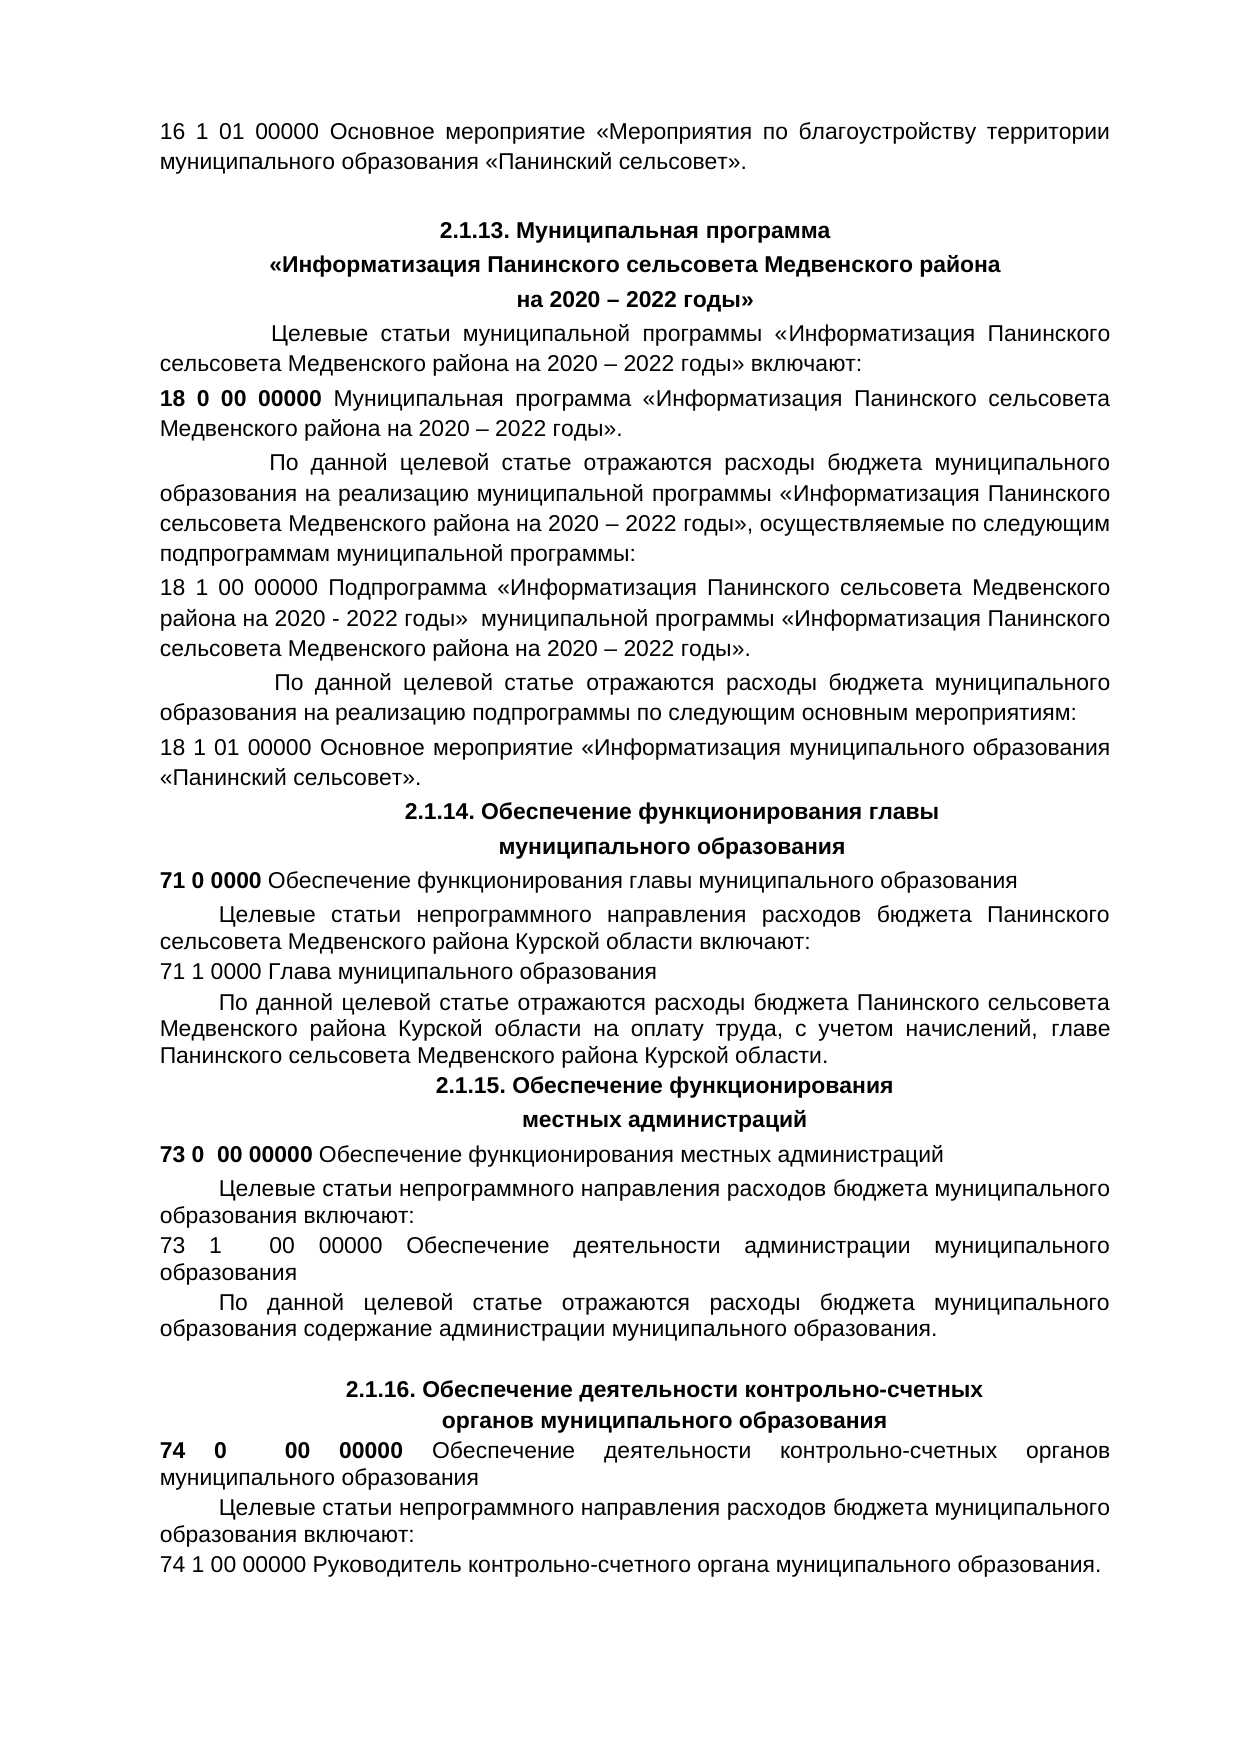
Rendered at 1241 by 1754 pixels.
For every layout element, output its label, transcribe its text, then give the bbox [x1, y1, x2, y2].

text По данной целевой статье отражаются расходы бюджета муниципального образования на реализацию подпрограммы по следующим основным мероприятиям: [159, 669, 1110, 726]
text По данной целевой статье отражаются расходы бюджета Панинского сельсовета Медвенского района Курской области на оплату труда, с учетом начислений, главе Панинского сельсовета Медвенского района Курской области. [159, 989, 1110, 1068]
text 71 0 0000 Обеспечение функционирования главы муниципального образования [159, 867, 1110, 893]
text 18 1 01 00000 Основное мероприятие «Информатизация муниципального образования «Панинский сельсовет». [159, 734, 1110, 790]
text Целевые статьи муниципальной программы «Информатизация Панинского сельсовета Медвенского района на 2020 – 2022 годы» включают: [159, 320, 1110, 377]
text муниципального образования [159, 833, 1110, 859]
text Целевые статьи непрограммного направления расходов бюджета Панинского сельсовета Медвенского района Курской области включают: [159, 901, 1110, 954]
text Целевые статьи непрограммного направления расходов бюджета муниципального образования включают: [159, 1494, 1110, 1547]
text 2.1.13. Муниципальная программа [159, 217, 1110, 243]
text 2.1.14. Обеспечение функционирования главы [159, 798, 1110, 825]
text местных администраций [159, 1106, 1110, 1133]
text 2.1.15. Обеспечение функционирования [159, 1072, 1110, 1098]
text 16 1 01 00000 Основное мероприятие «Мероприятия по благоустройству территории муниципального образования «Панинский сельсовет». [159, 118, 1110, 175]
text 74 0 00 00000 Обеспечение деятельности контрольно-счетных органов муниципального образования [159, 1437, 1110, 1490]
text 18 1 00 00000 Подпрограмма «Информатизация Панинского сельсовета Медвенского района на 2020 - 2022 годы» муниципальной программы «Информатизация Панинского сельсовета Медвенского района на 2020 – 2022 годы». [159, 574, 1111, 661]
text По данной целевой статье отражаются расходы бюджета муниципального образования содержание администрации муниципального образования. [159, 1289, 1110, 1342]
text 18 0 00 00000 Муниципальная программа «Информатизация Панинского сельсовета Медвенского района на 2020 – 2022 годы». [159, 385, 1110, 441]
text 73 0 00 00000 Обеспечение функционирования местных администраций [159, 1141, 1110, 1167]
text «Информатизация Панинского сельсовета Медвенского района [159, 251, 1110, 278]
text 2.1.16. Обеспечение деятельности контрольно-счетных [159, 1376, 1110, 1403]
text По данной целевой статье отражаются расходы бюджета муниципального образования на реализацию муниципальной программы «Информатизация Панинского сельсовета Медвенского района на 2020 – 2022 годы», осуществляемые по следующим подпрограммам муниципальной программы: [159, 449, 1110, 566]
text органов муниципального образования [159, 1407, 1110, 1433]
text на 2020 – 2022 годы» [159, 286, 1110, 312]
text Целевые статьи непрограммного направления расходов бюджета муниципального образования включают: [159, 1175, 1110, 1228]
text 74 1 00 00000 Руководитель контрольно-счетного органа муниципального образования. [159, 1551, 1110, 1577]
text 73 1 00 00000 Обеспечение деятельности администрации муниципального образования [159, 1232, 1110, 1285]
text 71 1 0000 Глава муниципального образования [159, 958, 1110, 985]
